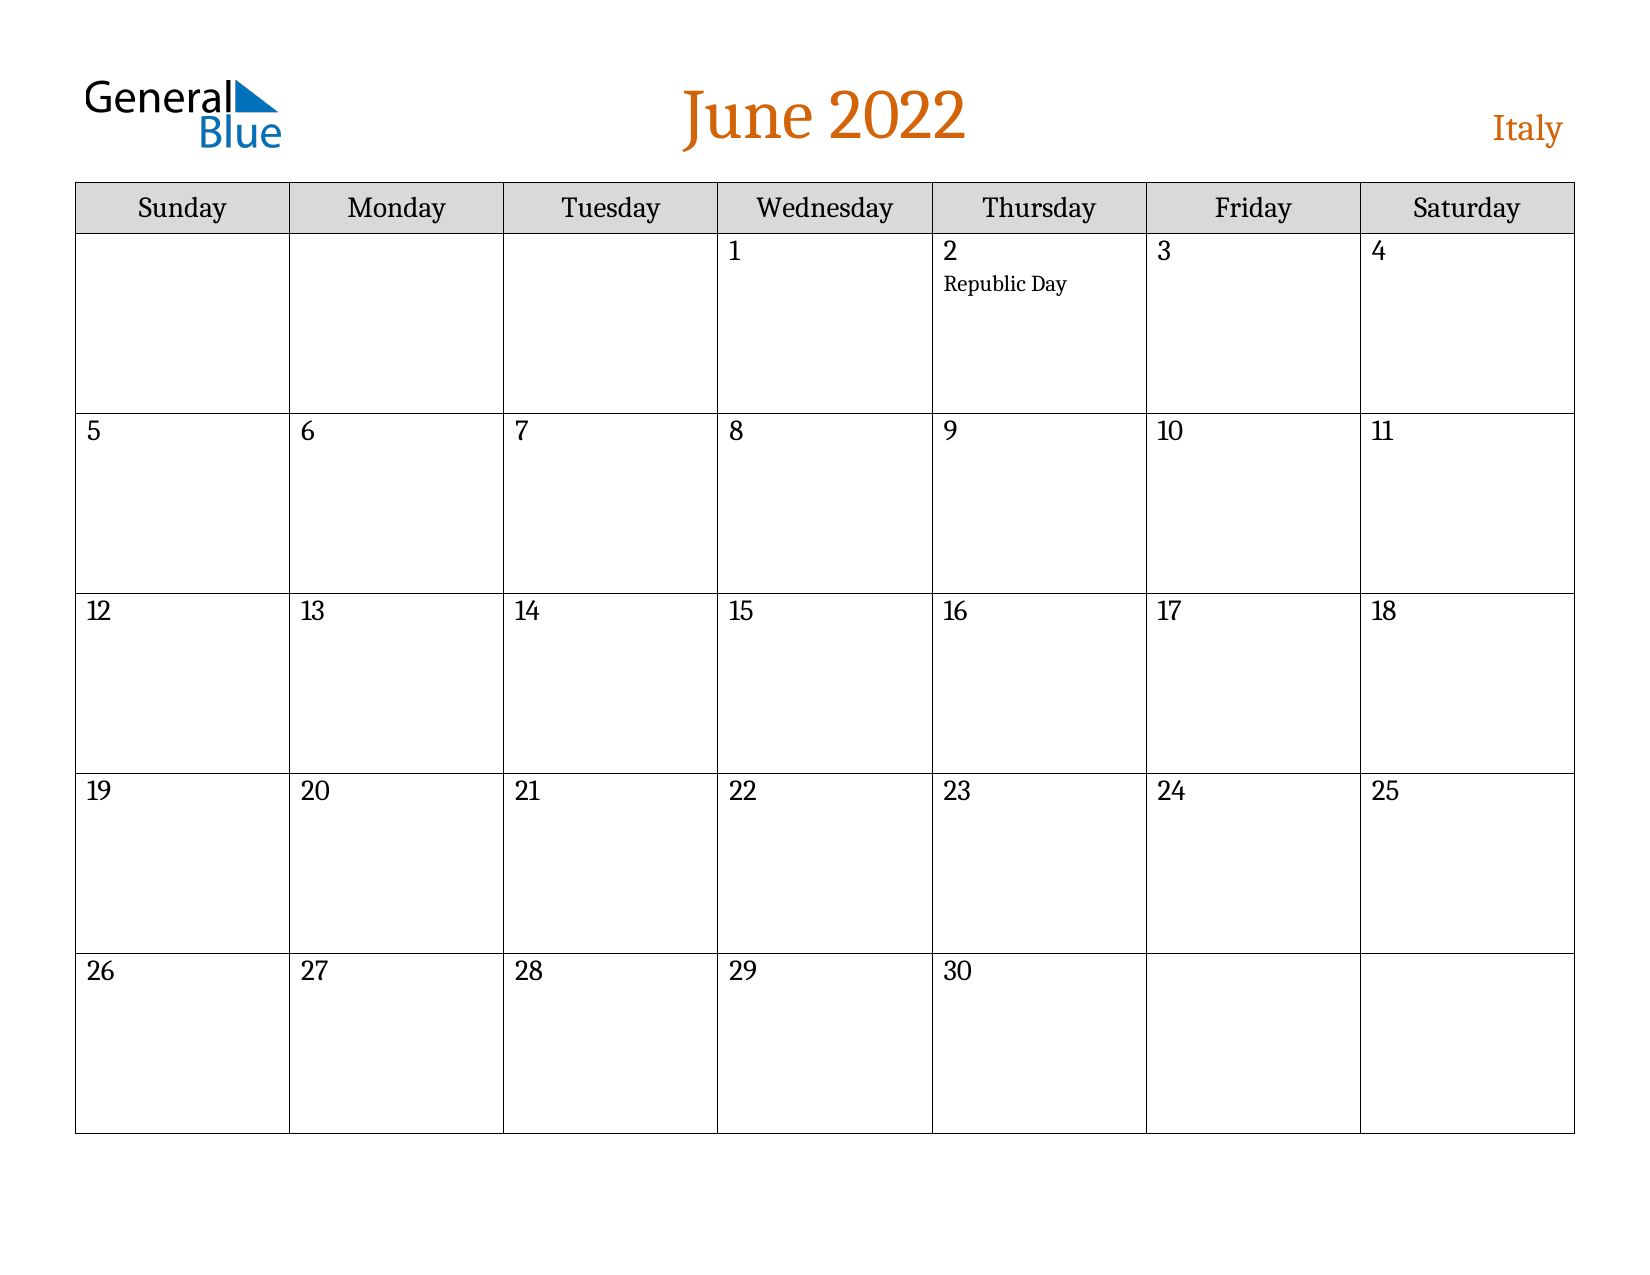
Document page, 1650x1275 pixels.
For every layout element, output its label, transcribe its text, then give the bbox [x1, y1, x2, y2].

table_cell [933, 630, 1146, 773]
table_cell 23 [933, 774, 1146, 810]
table_cell [504, 234, 717, 270]
table_cell 18 [1361, 594, 1574, 630]
table_cell Republic Day [933, 270, 1146, 413]
table_cell [1361, 810, 1574, 953]
table_cell [76, 810, 289, 953]
table_cell Monday [290, 183, 503, 233]
table_cell [718, 630, 932, 773]
table_cell [933, 810, 1146, 953]
table_cell [718, 990, 932, 1133]
table_cell [290, 810, 503, 953]
table_cell [1361, 270, 1574, 413]
table_cell 11 [1361, 414, 1574, 450]
table_cell 2 [933, 234, 1146, 270]
table_cell 30 [933, 954, 1146, 990]
table_cell Sunday [76, 183, 289, 233]
table_cell [933, 450, 1146, 593]
table_cell Wednesday [718, 183, 932, 233]
table_cell 10 [1147, 414, 1360, 450]
table_cell 15 [718, 594, 932, 630]
table_cell [290, 990, 503, 1133]
table_cell [1361, 630, 1574, 773]
table_cell [290, 630, 503, 773]
table_cell [718, 270, 932, 413]
table_cell 26 [76, 954, 289, 990]
table_cell 12 [76, 594, 289, 630]
table_cell [504, 450, 717, 593]
table_cell [76, 990, 289, 1133]
table_cell 22 [718, 774, 932, 810]
table_cell [504, 990, 717, 1133]
picture [86, 80, 281, 148]
table_cell [1361, 954, 1574, 990]
table_cell 7 [504, 414, 717, 450]
table_cell Tuesday [504, 183, 717, 233]
table_cell [1147, 810, 1360, 953]
table_cell [290, 234, 503, 270]
table_cell 1 [718, 234, 932, 270]
table_cell [1147, 990, 1360, 1133]
table_cell [718, 810, 932, 953]
table_cell [76, 630, 289, 773]
table_cell 16 [933, 594, 1146, 630]
table_cell 24 [1147, 774, 1360, 810]
table_cell [1361, 450, 1574, 593]
table_cell 6 [290, 414, 503, 450]
table_cell [1147, 450, 1360, 593]
table_cell Saturday [1361, 183, 1574, 233]
table_cell 20 [290, 774, 503, 810]
table_cell [1147, 954, 1360, 990]
table_cell [76, 270, 289, 413]
table_cell [290, 450, 503, 593]
table_cell [1361, 990, 1574, 1133]
table_cell 29 [718, 954, 932, 990]
table_cell 25 [1361, 774, 1574, 810]
table_cell [76, 234, 289, 270]
table_cell [76, 450, 289, 593]
table_cell 8 [718, 414, 932, 450]
table_cell 13 [290, 594, 503, 630]
table_cell 21 [504, 774, 717, 810]
table_cell [933, 990, 1146, 1133]
table_header Italy [1146, 75, 1574, 182]
table_cell 14 [504, 594, 717, 630]
table_cell [1147, 270, 1360, 413]
table_cell [504, 810, 717, 953]
table_cell 17 [1147, 594, 1360, 630]
table_cell 4 [1361, 234, 1574, 270]
table_cell 9 [933, 414, 1146, 450]
table_cell 3 [1147, 234, 1360, 270]
table_cell [1147, 630, 1360, 773]
table_cell [504, 630, 717, 773]
table_cell 27 [290, 954, 503, 990]
table_cell Friday [1147, 183, 1360, 233]
table_cell 19 [76, 774, 289, 810]
table_header [76, 75, 503, 182]
table_cell Thursday [933, 183, 1146, 233]
table_cell 28 [504, 954, 717, 990]
table_cell [290, 270, 503, 413]
table_cell 5 [76, 414, 289, 450]
table_header June 2022 [504, 75, 1146, 182]
table_cell [718, 450, 932, 593]
table_cell [504, 270, 717, 413]
